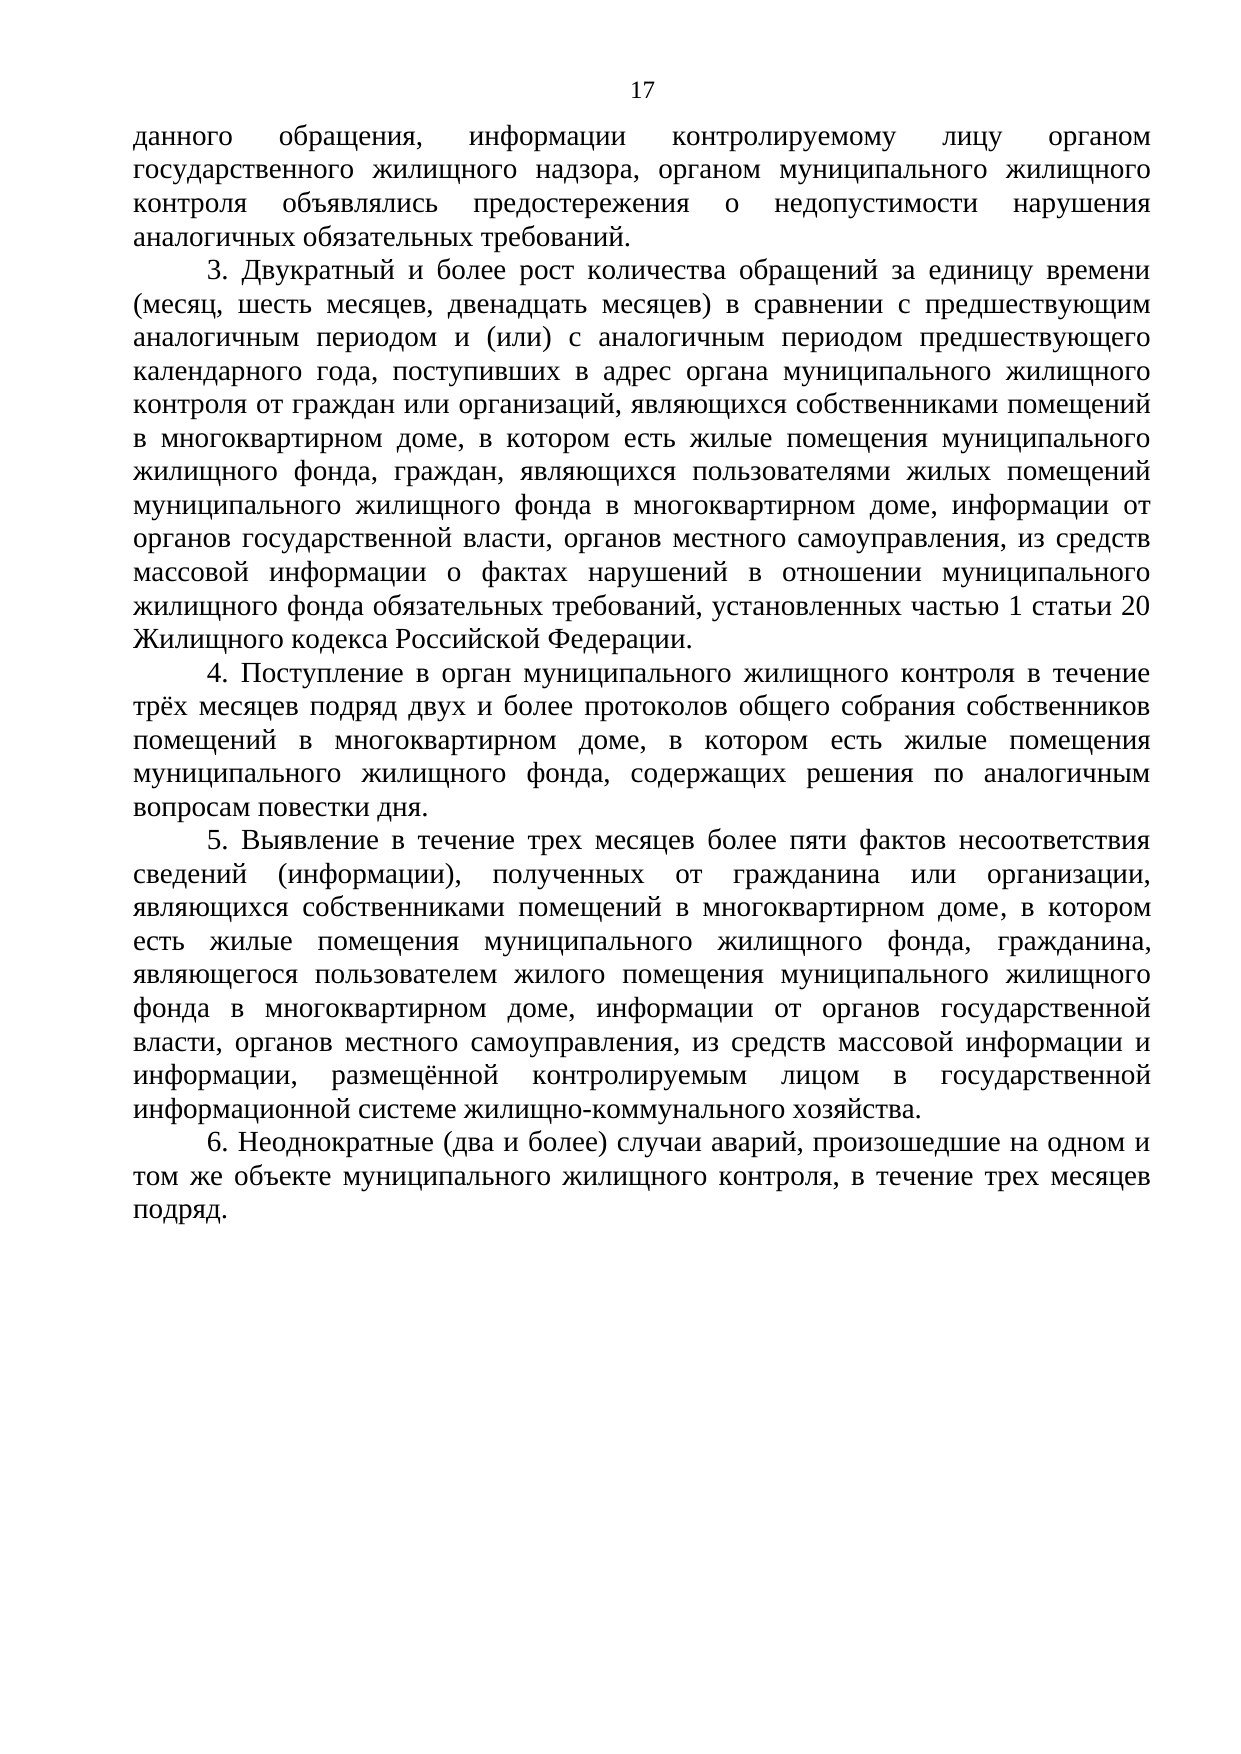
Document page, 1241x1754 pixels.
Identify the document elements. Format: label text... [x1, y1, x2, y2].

text 5. Выявление в течение трех месяцев более пяти фактов несоответствия сведений (информации), полученных от гражданина или организации, являющихся собственниками помещений в многоквартирном доме, в котором есть жилые помещения муниципального жилищного фонда, гражданина, являющегося пользователем жилого помещения муниципального жилищного фонда в многоквартирном доме, информации от органов государственной власти, органов местного самоуправления, из средств массовой информации и информации, размещённой контролируемым лицом в государственной информационной системе жилищно-коммунального хозяйства. [133, 822, 1152, 1124]
text 4. Поступление в орган муниципального жилищного контроля в течение трёх месяцев подряд двух и более протоколов общего собрания собственников помещений в многоквартирном доме, в котором есть жилые помещения муниципального жилищного фонда, содержащих решения по аналогичным вопросам повестки дня. [133, 655, 1152, 822]
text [133, 118, 1152, 252]
text 6. Неоднократные (два и более) случаи аварий, произошедшие на одном и том же объекте муниципального жилищного контроля, в течение трех месяцев подряд. [133, 1124, 1152, 1225]
text 3. Двукратный и более рост количества обращений за единицу времени (месяц, шесть месяцев, двенадцать месяцев) в сравнении с предшествующим аналогичным периодом и (или) с аналогичным периодом предшествующего календарного года, поступивших в адрес органа муниципального жилищного контроля от граждан или организаций, являющихся собственниками помещений в многоквартирном доме, в котором есть жилые помещения муниципального жилищного фонда, граждан, являющихся пользователями жилых помещений муниципального жилищного фонда в многоквартирном доме, информации от органов государственной власти, органов местного самоуправления, из средств массовой информации о фактах нарушений в отношении муниципального жилищного фонда обязательных требований, установленных частью 1 статьи 20 Жилищного кодекса Российской Федерации. [133, 252, 1152, 655]
